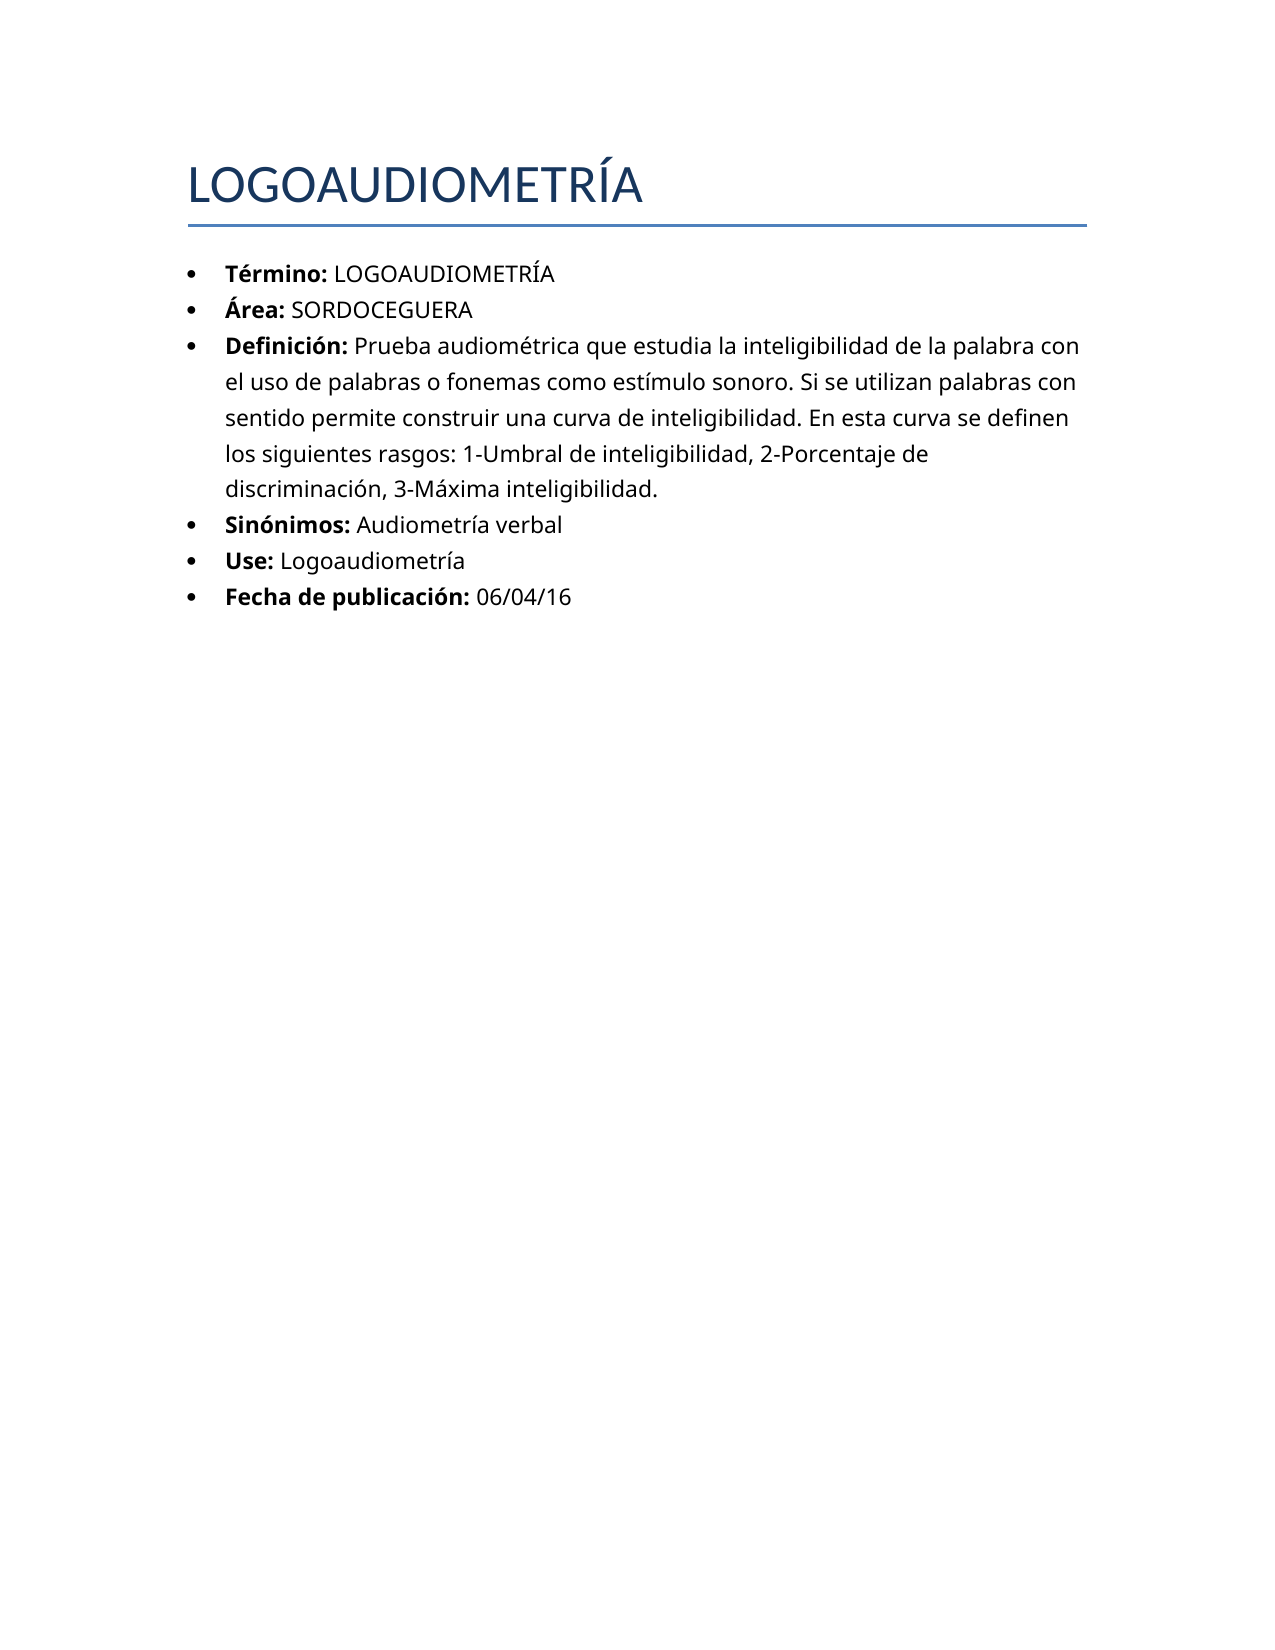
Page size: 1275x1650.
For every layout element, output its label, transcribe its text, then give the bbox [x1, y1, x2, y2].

list Término: LOGOAUDIOMETRÍA [187, 258, 1087, 289]
list Sinónimos: Audiometría verbal [187, 509, 1087, 541]
list Definición: Prueba audiométrica que estudia la inteligibilidad de la palabra con el uso de palabras o fonemas como estímulo sonoro. Si se utilizan palabras con sentido permite construir una curva de inteligibilidad. En esta curva se definen los siguientes rasgos: 1-Umbral de inteligibilidad, 2-Porcentaje de discriminación, 3-Máxima inteligibilidad. [187, 330, 1087, 505]
list Use: Logoaudiometría [187, 545, 1087, 577]
title LOGOAUDIOMETRÍA [187, 150, 1087, 227]
list Fecha de publicación: 06/04/16 [187, 581, 1087, 612]
list Área: SORDOCEGUERA [187, 294, 1087, 325]
